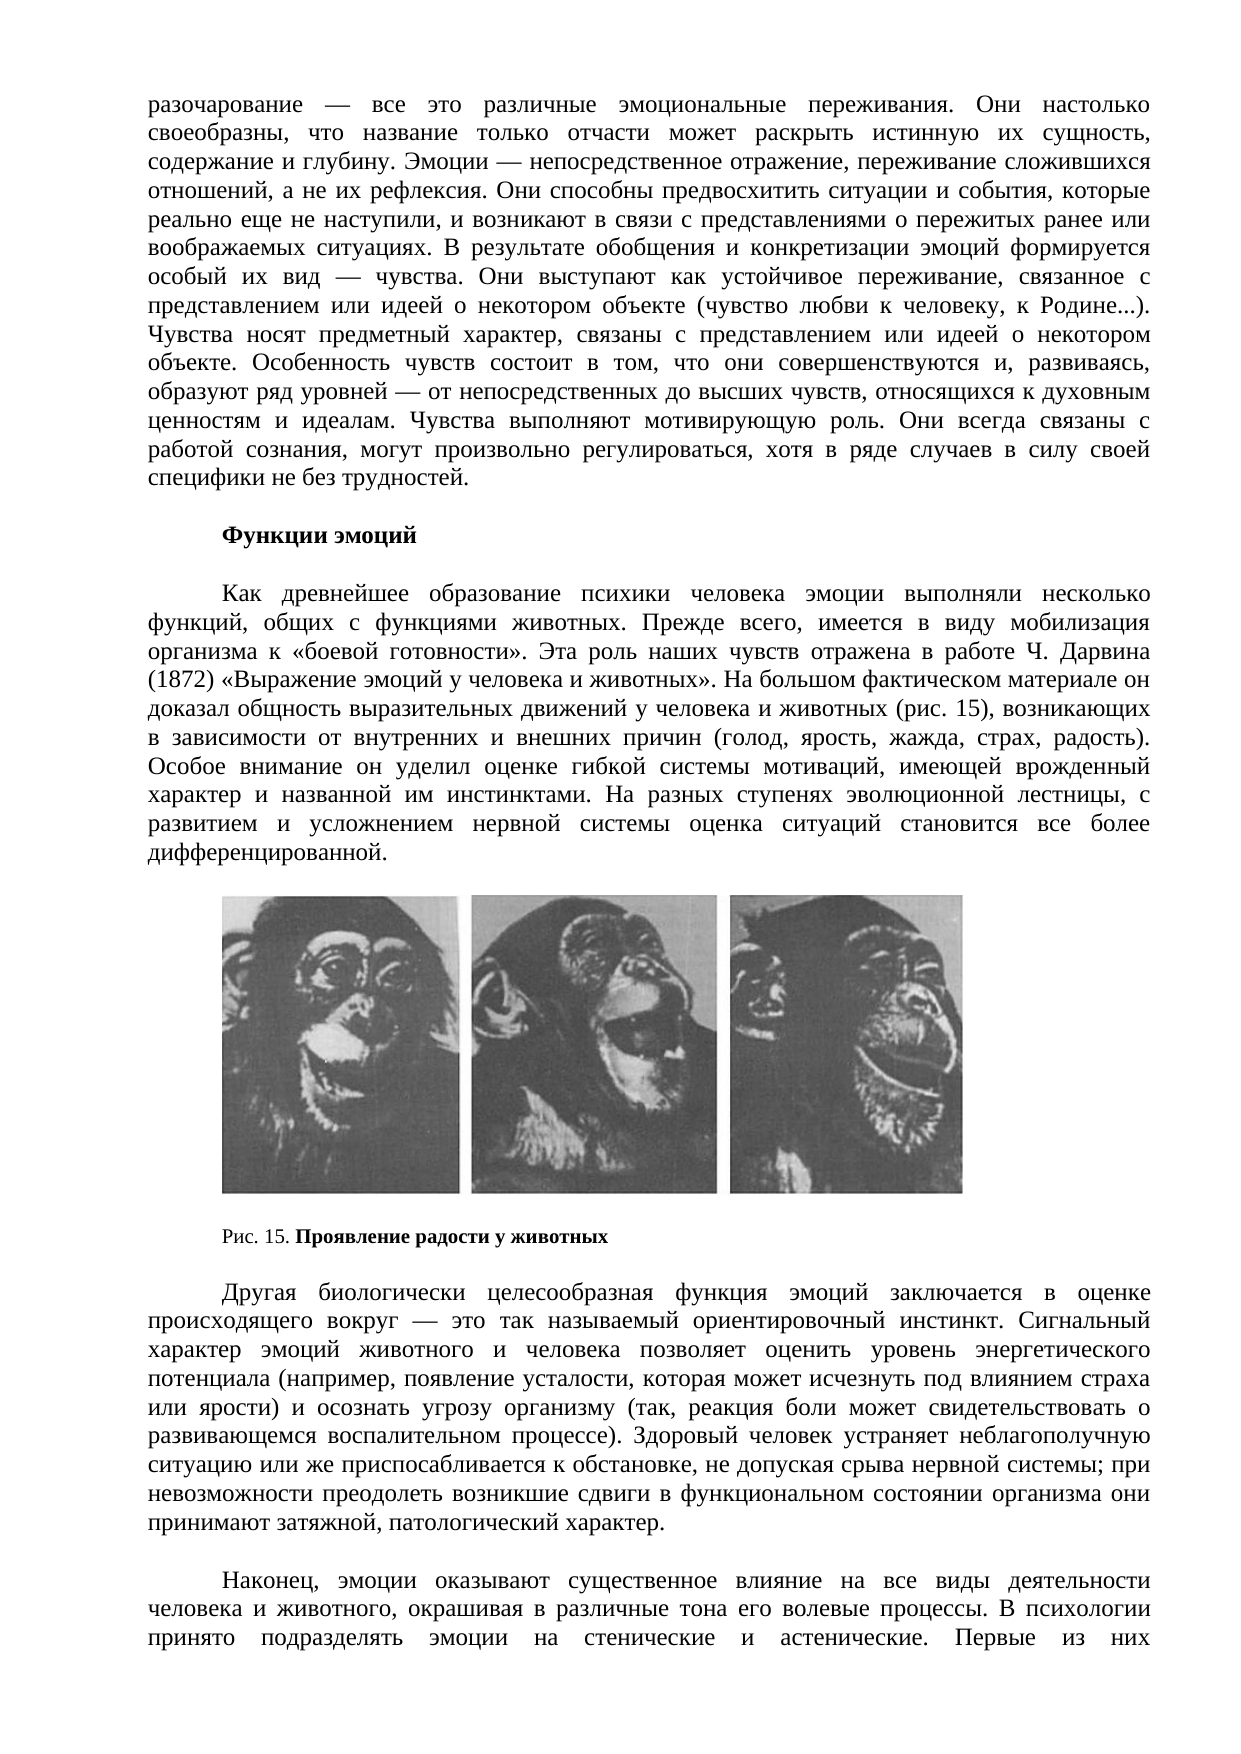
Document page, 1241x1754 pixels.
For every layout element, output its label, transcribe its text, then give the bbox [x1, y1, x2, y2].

text Как древнейшее образование психики человека эмоции выполняли несколько функций, общих с функциями животных. Прежде всего, имеется в виду мобилизация организма к «боевой готовности». Эта роль наших чувств отражена в работе Ч. Дарвина (1872) «Выражение эмоций у человека и животных». На большом фактическом материале он доказал общность выразительных движений у человека и животных (рис. 15), возникающих в зависимости от внутренних и внешних причин (голод, ярость, жажда, страх, радость). Особое внимание он уделил оценке гибкой системы мотиваций, имеющей врожденный характер и названной им инстинктами. На разных ступенях эволюционной лестницы, с развитием и усложнением нервной системы оценка ситуаций становится все более дифференцированной. [148, 578, 1152, 866]
text Другая биологически целесообразная функция эмоций заключается в оценке происходящего вокруг — это так называемый ориентировочный инстинкт. Сигнальный характер эмоций животного и человека позволяет оценить уровень энергетического потенциала (например, появление усталости, которая может исчезнуть под влиянием страха или ярости) и осознать угрозу организму (так, реакция боли может свидетельствовать о развивающемся воспалительном процессе). Здоровый человек устраняет неблагополучную ситуацию или же приспосабливается к обстановке, не допуская срыва нервной системы; при невозможности преодолеть возникшие сдвиги в функциональном состоянии организма они принимают затяжной, патологический характер. [148, 1277, 1152, 1536]
text Рис. 15. Проявление радости у животных [148, 1224, 1152, 1248]
subtitle Функции эмоций [148, 520, 1152, 549]
picture [221, 895, 964, 1195]
